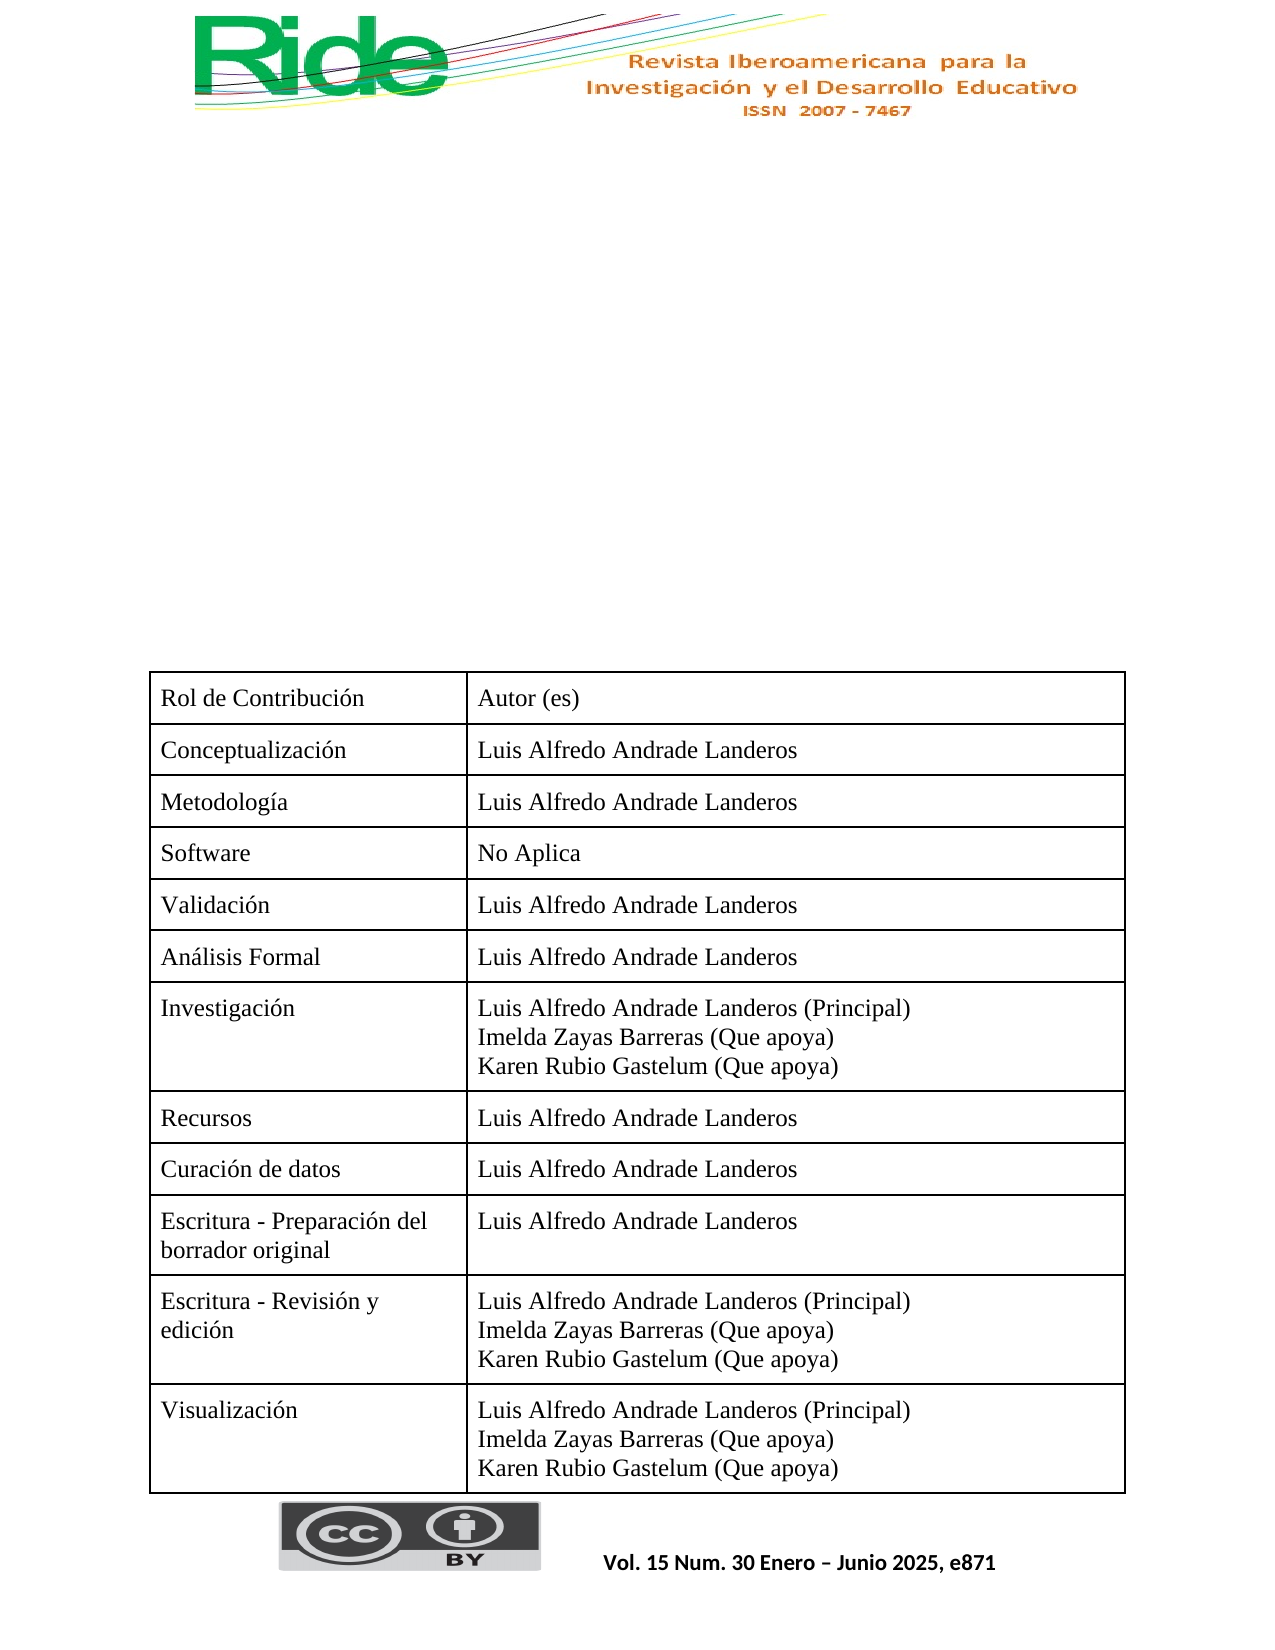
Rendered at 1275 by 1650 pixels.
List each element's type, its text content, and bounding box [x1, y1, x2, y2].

table_cell Luis Alfredo Andrade Landeros (Principal) Imelda Zayas Barreras (Que apoya) Karen Rubio Gastelum (Que apoya) [468, 983, 1124, 1090]
table_cell Luis Alfredo Andrade Landeros [468, 725, 1124, 774]
table_cell Curación de datos [151, 1144, 466, 1193]
table_cell Luis Alfredo Andrade Landeros [468, 1196, 1124, 1274]
table_cell Escritura - Preparación del borrador original [151, 1196, 466, 1274]
table_cell Investigación [151, 983, 466, 1090]
table_cell No Aplica [468, 828, 1124, 878]
table_cell Luis Alfredo Andrade Landeros [468, 1144, 1124, 1193]
table_cell Luis Alfredo Andrade Landeros (Principal) Imelda Zayas Barreras (Que apoya) Karen Rubio Gastelum (Que apoya) [468, 1276, 1124, 1383]
table_cell Metodología [151, 776, 466, 826]
table_header Rol de Contribución [151, 673, 466, 723]
table_cell Software [151, 828, 466, 878]
table_cell Luis Alfredo Andrade Landeros [468, 776, 1124, 826]
picture [194, 14, 1081, 119]
table_cell Análisis Formal [151, 931, 466, 981]
table_cell Recursos [151, 1092, 466, 1142]
table_cell Visualización [151, 1385, 466, 1492]
table_header Autor (es) [468, 673, 1124, 723]
picture [278, 1501, 542, 1571]
table_cell Luis Alfredo Andrade Landeros [468, 880, 1124, 929]
table_cell Luis Alfredo Andrade Landeros (Principal) Imelda Zayas Barreras (Que apoya) Karen Rubio Gastelum (Que apoya) [468, 1385, 1124, 1492]
table_cell Escritura - Revisión y edición [151, 1276, 466, 1383]
table_cell Validación [151, 880, 466, 929]
table_cell Conceptualización [151, 725, 466, 774]
table_cell Luis Alfredo Andrade Landeros [468, 931, 1124, 981]
table_cell Luis Alfredo Andrade Landeros [468, 1092, 1124, 1142]
